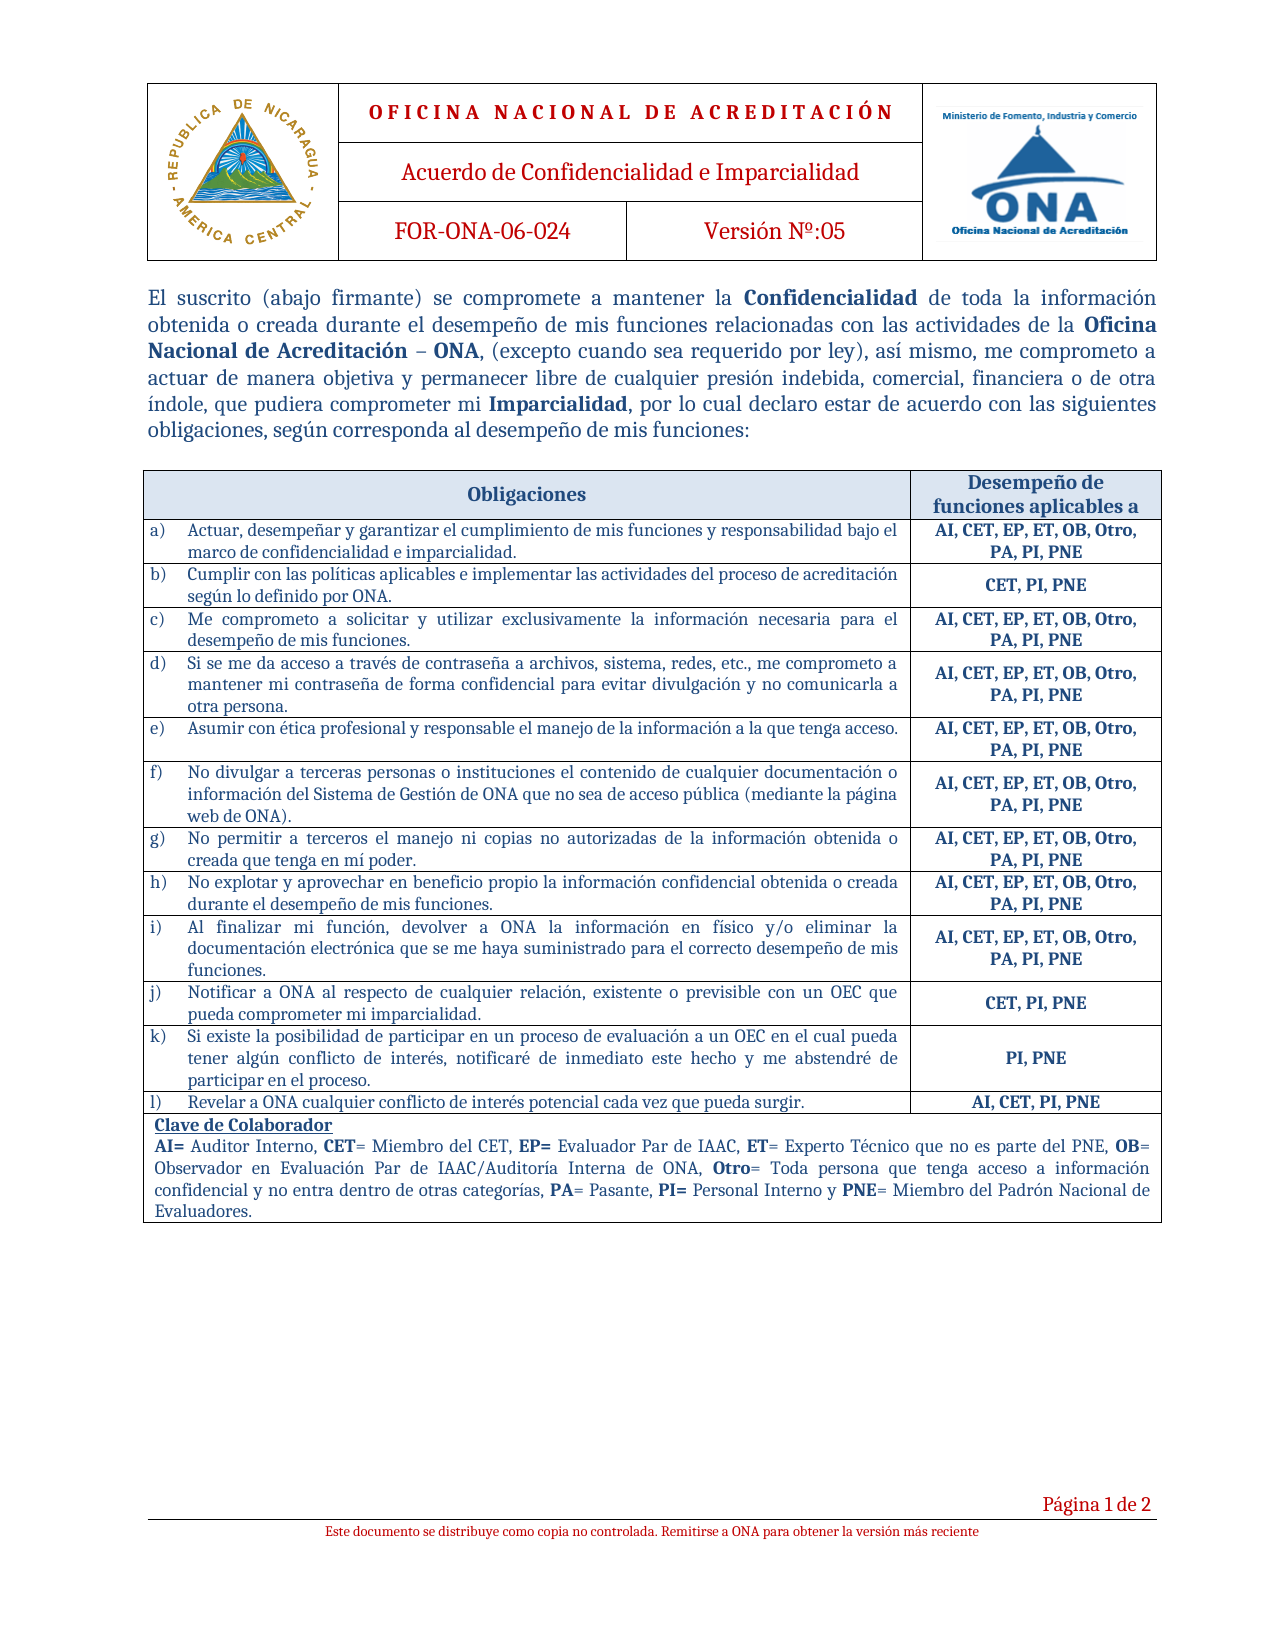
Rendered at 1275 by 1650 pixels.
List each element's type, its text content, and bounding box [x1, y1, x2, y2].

table_cell AI, CET, EP, ET, OB, Otro, PA, PI, PNE [911, 762, 1161, 827]
table_cell Clave de Colaborador AI= Auditor Interno, CET= Miembro del CET, EP= Evaluador Par de IAAC, ET= Experto Técnico que no es parte del PNE, OB= Observador en Evaluación Par de IAAC/Auditoría Interna de ONA, Otro= Toda persona que tenga acceso a información confidencial y no entra dentro de otras categorías, PA= Pasante, PI= Personal Interno y PNE= Miembro del Padrón Nacional de Evaluadores. [144, 1114, 1161, 1222]
table_cell AI, CET, EP, ET, OB, Otro, PA, PI, PNE [911, 916, 1161, 981]
table_cell AI, CET, EP, ET, OB, Otro, PA, PI, PNE [911, 872, 1161, 915]
table_header Obligaciones [144, 471, 910, 519]
table_cell No permitir a terceros el manejo ni copias no autorizadas de la información obtenida o creada que tenga en mí poder. [144, 828, 910, 871]
table_cell Asumir con ética profesional y responsable el manejo de la información a la que tenga acceso. [144, 718, 910, 761]
table_cell Al finalizar mi función, devolver a ONA la información en físico y/o eliminar la documentación electrónica que se me haya suministrado para el correcto desempeño de mis funciones. [144, 916, 910, 981]
table_cell Actuar, desempeñar y garantizar el cumplimiento de mis funciones y responsabilidad bajo el marco de confidencialidad e imparcialidad. [144, 520, 910, 563]
table_cell AI, CET, EP, ET, OB, Otro, PA, PI, PNE [911, 828, 1161, 871]
table_cell AI, CET, EP, ET, OB, Otro, PA, PI, PNE [911, 652, 1161, 717]
table_cell AI, CET, PI, PNE [911, 1092, 1161, 1113]
table_cell Me comprometo a solicitar y utilizar exclusivamente la información necesaria para el desempeño de mis funciones. [144, 608, 910, 651]
picture [165, 97, 321, 247]
table_cell AI, CET, EP, ET, OB, Otro, PA, PI, PNE [911, 608, 1161, 651]
picture [936, 101, 1144, 244]
table_cell Si existe la posibilidad de participar en un proceso de evaluación a un OEC en el cual pueda tener algún conflicto de interés, notificaré de inmediato este hecho y me abstendré de participar en el proceso. [144, 1026, 910, 1091]
table_cell Revelar a ONA cualquier conflicto de interés potencial cada vez que pueda surgir. [144, 1092, 910, 1113]
table_cell No explotar y aprovechar en beneficio propio la información confidencial obtenida o creada durante el desempeño de mis funciones. [144, 872, 910, 915]
table_cell PI, PNE [911, 1026, 1161, 1091]
table_cell Si se me da acceso a través de contraseña a archivos, sistema, redes, etc., me comprometo a mantener mi contraseña de forma confidencial para evitar divulgación y no comunicarla a otra persona. [144, 652, 910, 717]
table_cell AI, CET, EP, ET, OB, Otro, PA, PI, PNE [911, 718, 1161, 761]
table_cell CET, PI, PNE [911, 982, 1161, 1025]
text El suscrito (abajo firmante) se compromete a mantener la Confidencialidad de toda la información obtenida o creada durante el desempeño de mis funciones relacionadas con las actividades de la Oficina Nacional de Acreditación – ONA, (excepto cuando sea requerido por ley), así mismo, me comprometo a actuar de manera objetiva y permanecer libre de cualquier presión indebida, comercial, financiera o de otra índole, que pudiera comprometer mi Imparcialidad, por lo cual declaro estar de acuerdo con las siguientes obligaciones, según corresponda al desempeño de mis funciones: [148, 285, 1157, 443]
table_cell Cumplir con las políticas aplicables e implementar las actividades del proceso de acreditación según lo definido por ONA. [144, 564, 910, 607]
table_cell CET, PI, PNE [911, 564, 1161, 607]
table_cell No divulgar a terceras personas o instituciones el contenido de cualquier documentación o información del Sistema de Gestión de ONA que no sea de acceso pública (mediante la página web de ONA). [144, 762, 910, 827]
table_cell AI, CET, EP, ET, OB, Otro, PA, PI, PNE [911, 520, 1161, 563]
table_cell Notificar a ONA al respecto de cualquier relación, existente o previsible con un OEC que pueda comprometer mi imparcialidad. [144, 982, 910, 1025]
table_header Desempeño de funciones aplicables a [911, 471, 1161, 519]
